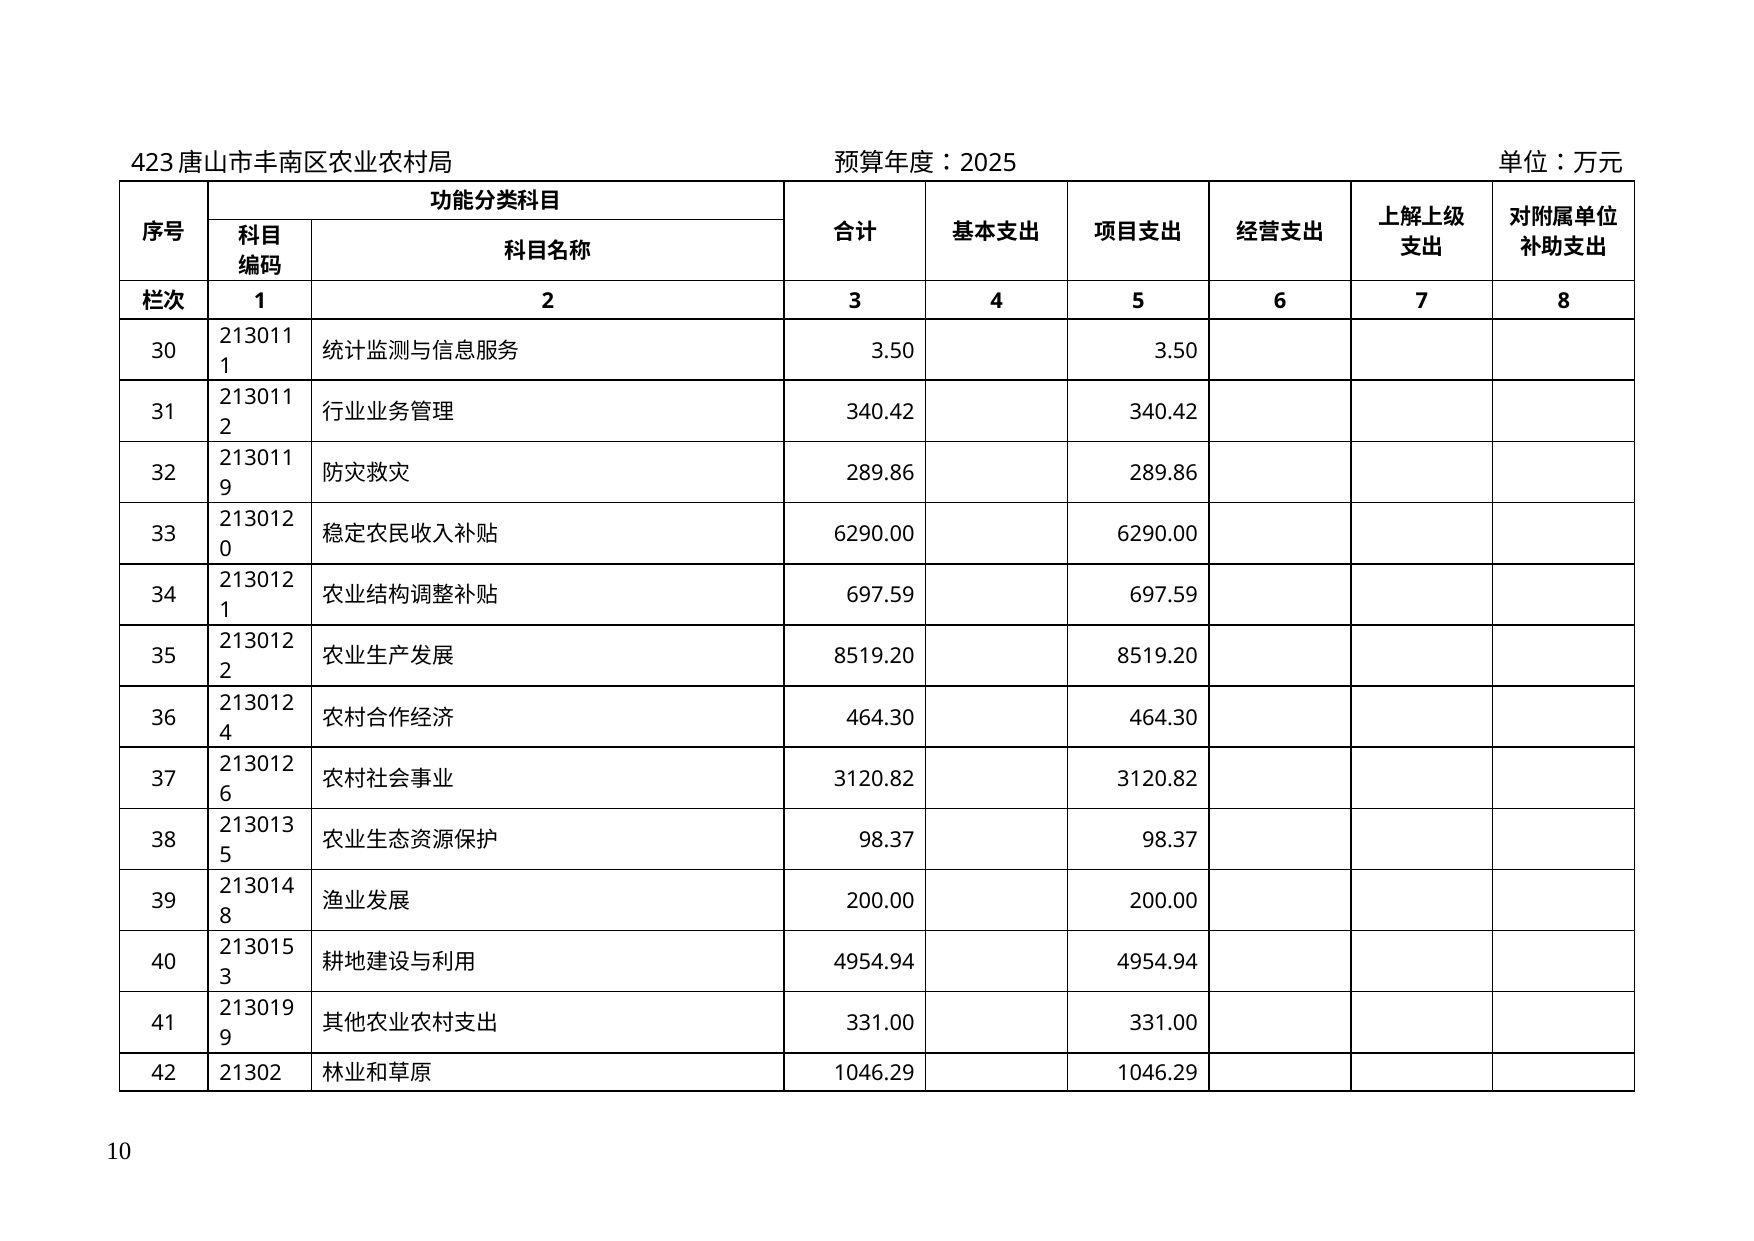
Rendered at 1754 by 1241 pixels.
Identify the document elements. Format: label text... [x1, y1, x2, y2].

table_cell 8519.20 [1068, 626, 1208, 685]
table_cell 5 [1068, 281, 1208, 318]
table_cell 农业生态资源保护 [312, 809, 783, 868]
table_cell 40 [120, 931, 207, 991]
table_cell 农村合作经济 [312, 687, 783, 746]
table_cell 1 [209, 281, 311, 318]
table_cell 2130120 [209, 503, 311, 563]
table_cell 7 [1352, 281, 1492, 318]
table_cell [1352, 442, 1492, 502]
table_cell 耕地建设与利用 [312, 931, 783, 991]
table_cell 41 [120, 992, 207, 1052]
table_cell 2130119 [209, 442, 311, 502]
table_cell 6290.00 [785, 503, 925, 563]
table_cell [1493, 565, 1634, 624]
table_cell [1493, 1054, 1634, 1090]
table_cell 464.30 [785, 687, 925, 746]
table_cell [1352, 870, 1492, 930]
table_cell [1352, 626, 1492, 685]
table_cell [1210, 626, 1350, 685]
table_cell 200.00 [785, 870, 925, 930]
table_cell 21302 [209, 1054, 311, 1090]
table_cell 32 [120, 442, 207, 502]
table_cell 98.37 [1068, 809, 1208, 868]
table_cell 3120.82 [1068, 748, 1208, 807]
table_cell 340.42 [1068, 381, 1208, 441]
table_cell [1493, 809, 1634, 868]
table_cell [1493, 687, 1634, 746]
table_cell 39 [120, 870, 207, 930]
table_cell 464.30 [1068, 687, 1208, 746]
table_cell 序号 [120, 182, 207, 280]
table_cell 防灾救灾 [312, 442, 783, 502]
table_cell [1493, 626, 1634, 685]
table_cell [926, 442, 1067, 502]
table_cell 340.42 [785, 381, 925, 441]
table_cell 其他农业农村支出 [312, 992, 783, 1052]
table_cell 35 [120, 626, 207, 685]
table_cell [1210, 687, 1350, 746]
table_cell [1493, 503, 1634, 563]
table_cell 3 [785, 281, 925, 318]
table_cell [1352, 503, 1492, 563]
table_cell 经营支出 [1210, 182, 1350, 280]
table_cell 行业业务管理 [312, 381, 783, 441]
table_cell 渔业发展 [312, 870, 783, 930]
table_cell 36 [120, 687, 207, 746]
table_cell 合计 [785, 182, 925, 280]
table_cell [926, 381, 1067, 441]
table_cell 6 [1210, 281, 1350, 318]
table_cell 34 [120, 565, 207, 624]
table_cell [1210, 1054, 1350, 1090]
table_cell [1493, 442, 1634, 502]
table_cell [1352, 992, 1492, 1052]
table_header 预算年度：2025 [785, 143, 1067, 180]
table_cell [1210, 870, 1350, 930]
table_cell [1352, 1054, 1492, 1090]
table_cell 2130122 [209, 626, 311, 685]
table_cell 2130135 [209, 809, 311, 868]
table_cell [926, 748, 1067, 807]
table_cell 2 [312, 281, 783, 318]
table_cell [926, 931, 1067, 991]
table_cell [1210, 748, 1350, 807]
table_cell 基本支出 [926, 182, 1067, 280]
table_cell [1493, 320, 1634, 379]
table_cell [1493, 992, 1634, 1052]
table_cell 4954.94 [785, 931, 925, 991]
table_cell 稳定农民收入补贴 [312, 503, 783, 563]
table_cell [1493, 870, 1634, 930]
table_cell [926, 320, 1067, 379]
table_cell [1352, 565, 1492, 624]
table_cell [1210, 320, 1350, 379]
table_cell 农业结构调整补贴 [312, 565, 783, 624]
table_cell 4954.94 [1068, 931, 1208, 991]
table_cell [1210, 809, 1350, 868]
table_cell 289.86 [785, 442, 925, 502]
table_cell 栏次 [120, 281, 207, 318]
table_cell 3120.82 [785, 748, 925, 807]
table_cell 对附属单位补助支出 [1493, 182, 1634, 280]
table_cell [1210, 503, 1350, 563]
table_cell [1493, 931, 1634, 991]
table_cell 37 [120, 748, 207, 807]
table_cell 98.37 [785, 809, 925, 868]
table_cell [926, 626, 1067, 685]
table_cell 2130112 [209, 381, 311, 441]
table_cell 31 [120, 381, 207, 441]
table_cell 功能分类科目 [209, 182, 783, 219]
table_cell 3.50 [785, 320, 925, 379]
table_cell 林业和草原 [312, 1054, 783, 1090]
table_cell [1352, 320, 1492, 379]
table_cell [926, 565, 1067, 624]
table_cell [926, 870, 1067, 930]
table_cell 697.59 [1068, 565, 1208, 624]
table_cell 289.86 [1068, 442, 1208, 502]
table_cell 697.59 [785, 565, 925, 624]
table_cell 2130199 [209, 992, 311, 1052]
table_header 423唐山市丰南区农业农村局 [120, 143, 783, 180]
table_cell [926, 809, 1067, 868]
table_cell [1210, 992, 1350, 1052]
table_cell 30 [120, 320, 207, 379]
table_cell [1352, 931, 1492, 991]
table_cell [926, 992, 1067, 1052]
table_cell 2130124 [209, 687, 311, 746]
table_cell [1352, 748, 1492, 807]
table_cell 农业生产发展 [312, 626, 783, 685]
table_cell [926, 687, 1067, 746]
table_cell [1493, 748, 1634, 807]
table_cell 2130148 [209, 870, 311, 930]
table_cell 4 [926, 281, 1067, 318]
table_cell 8 [1493, 281, 1634, 318]
table_cell 上解上级 支出 [1352, 182, 1492, 280]
table_cell 科目名称 [312, 220, 783, 280]
table_cell 农村社会事业 [312, 748, 783, 807]
table_header 单位：万元 [1068, 143, 1634, 180]
table_cell [926, 1054, 1067, 1090]
table_cell 科目 编码 [209, 220, 311, 280]
table_cell 项目支出 [1068, 182, 1208, 280]
table_cell 331.00 [1068, 992, 1208, 1052]
table_cell [1210, 381, 1350, 441]
table_cell 3.50 [1068, 320, 1208, 379]
table_cell [1210, 442, 1350, 502]
table_cell [1352, 687, 1492, 746]
table_cell 42 [120, 1054, 207, 1090]
table_cell [1210, 565, 1350, 624]
table_cell [926, 503, 1067, 563]
table_cell 2130111 [209, 320, 311, 379]
table_cell 6290.00 [1068, 503, 1208, 563]
table_cell 200.00 [1068, 870, 1208, 930]
table_cell 2130121 [209, 565, 311, 624]
table_cell 33 [120, 503, 207, 563]
table_cell 8519.20 [785, 626, 925, 685]
table_cell [1210, 931, 1350, 991]
table_cell 统计监测与信息服务 [312, 320, 783, 379]
table_cell [1352, 381, 1492, 441]
table_cell 2130153 [209, 931, 311, 991]
table_cell 331.00 [785, 992, 925, 1052]
table_cell [1352, 809, 1492, 868]
table_cell [1493, 381, 1634, 441]
table_cell 2130126 [209, 748, 311, 807]
table_cell 1046.29 [785, 1054, 925, 1090]
table_cell 1046.29 [1068, 1054, 1208, 1090]
table_cell 38 [120, 809, 207, 868]
